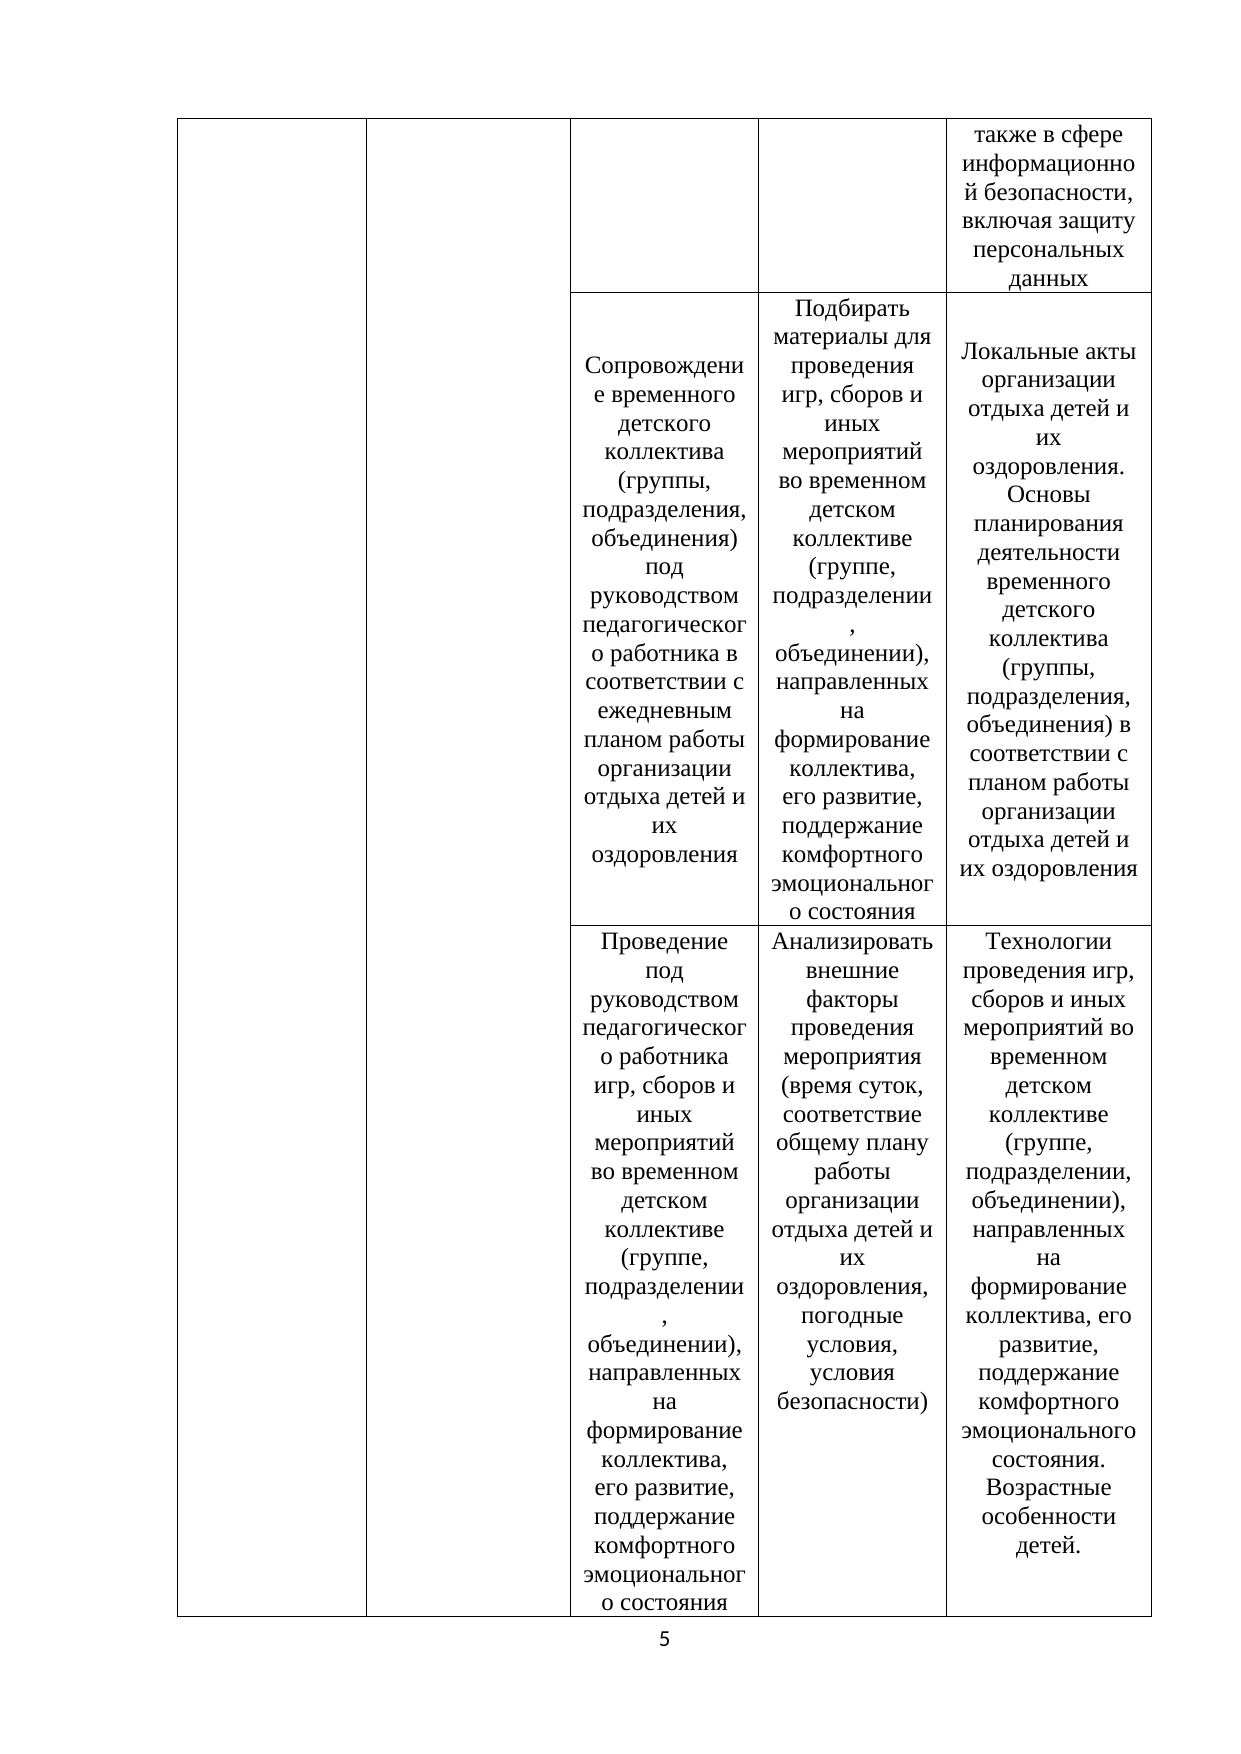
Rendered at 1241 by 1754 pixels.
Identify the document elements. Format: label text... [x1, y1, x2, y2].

table_cell Технологии проведения игр, сборов и иных мероприятий во временном детском коллективе (группе, подразделении, объединении), направленных на формирование коллектива, его развитие, поддержание комфортного эмоционального состояния. Возрастные особенности детей. [947, 926, 1151, 1616]
table_cell Анализировать внешние факторы проведения мероприятия (время суток, соответствие общему плану работы организации отдыха детей и их оздоровления, погодные условия, условия безопасности) [759, 926, 946, 1616]
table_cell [571, 119, 758, 292]
table_cell Проведение под руководством педагогического работника игр, сборов и иных мероприятий во временном детском коллективе (группе, подразделении, объединении), направленных на формирование коллектива, его развитие, поддержание комфортного эмоционального состояния [571, 926, 758, 1616]
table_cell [759, 119, 946, 292]
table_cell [367, 119, 570, 1616]
table_cell Сопровождение временного детского коллектива (группы, подразделения, объединения) под руководством педагогического работника в соответствии с ежедневным планом работы организации отдыха детей и их оздоровления [571, 293, 758, 925]
table_cell Подбирать материалы для проведения игр, сборов и иных мероприятий во временном детском коллективе (группе, подразделении, объединении), направленных на формирование коллектива, его развитие, поддержание комфортного эмоционального состояния [759, 293, 946, 925]
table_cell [947, 119, 1151, 292]
table_cell Локальные акты организации отдыха детей и их оздоровления. Основы планирования деятельности временного детского коллектива (группы, подразделения, объединения) в соответствии с планом работы организации отдыха детей и их оздоровления [947, 293, 1151, 925]
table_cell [178, 119, 366, 1616]
